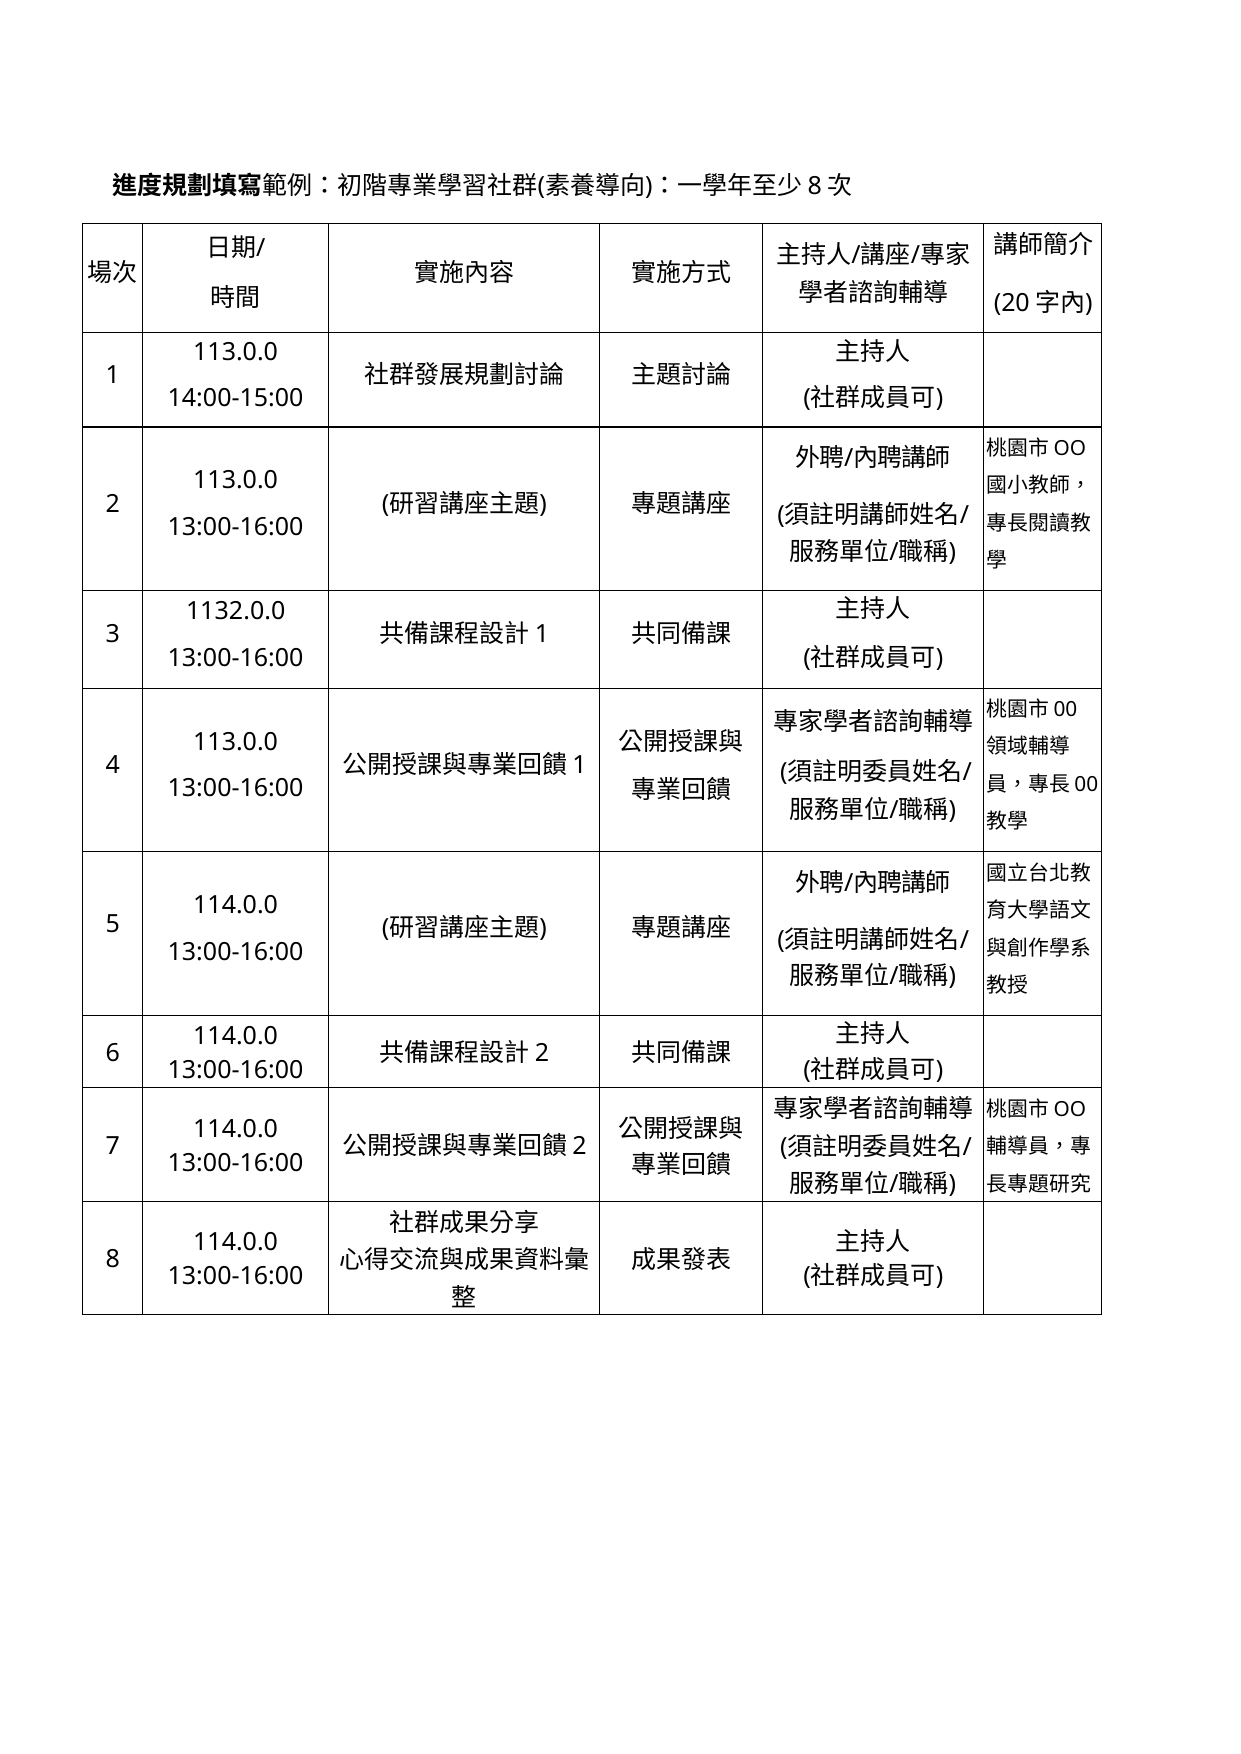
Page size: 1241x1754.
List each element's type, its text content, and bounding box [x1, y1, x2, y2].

table_cell 桃園市00領域輔導員，專長00教學 [984, 689, 1101, 851]
table_cell 桃園市OO輔導員，專長專題研究 [984, 1088, 1101, 1201]
table_cell 共同備課 [600, 591, 762, 687]
table_cell 3 [83, 591, 142, 687]
table_cell 共同備課 [600, 1016, 762, 1087]
table_cell [984, 591, 1101, 687]
table_cell 114.0.0 13:00-16:00 [143, 1088, 328, 1201]
table_cell (研習講座主題) [329, 428, 599, 590]
table_cell 1 [83, 333, 142, 426]
table_cell 國立台北教育大學語文與創作學系教授 [984, 852, 1101, 1014]
table_cell 專家學者諮詢輔導 (須註明委員姓名/服務單位/職稱) [763, 689, 983, 851]
table_cell 公開授課與 專業回饋 [600, 689, 762, 851]
table_cell 主持人 (社群成員可) [763, 1016, 983, 1087]
table_cell 114.0.0 13:00-16:00 [143, 1016, 328, 1087]
table_cell 5 [83, 852, 142, 1014]
table_cell 公開授課與專業回饋2 [329, 1088, 599, 1201]
text 進度規劃填寫範例：初階專業學習社群(素養導向)：一學年至少8次 [112, 164, 1128, 202]
table_cell 桃園市OO國小教師，專長閱讀教學 [984, 428, 1101, 590]
table_cell 社群成果分享 心得交流與成果資料彙整 [329, 1202, 599, 1314]
table_cell 主題討論 [600, 333, 762, 426]
table_cell 113.0.0 13:00-16:00 [143, 689, 328, 851]
table_cell 1132.0.0 13:00-16:00 [143, 591, 328, 687]
table_cell 7 [83, 1088, 142, 1201]
table_cell 4 [83, 689, 142, 851]
table_cell 專題講座 [600, 852, 762, 1014]
table_cell [984, 333, 1101, 426]
table_cell 8 [83, 1202, 142, 1314]
table_cell 主持人 (社群成員可) [763, 591, 983, 687]
table_cell 2 [83, 428, 142, 590]
table_cell 113.0.0 13:00-16:00 [143, 428, 328, 590]
table_cell 共備課程設計1 [329, 591, 599, 687]
table_header 講師簡介 (20字內) [984, 224, 1101, 332]
table_header 主持人/講座/專家學者諮詢輔導 [763, 224, 983, 332]
table_cell 主持人 (社群成員可) [763, 1202, 983, 1314]
table_cell [984, 1202, 1101, 1314]
table_cell 共備課程設計2 [329, 1016, 599, 1087]
table_cell 113.0.0 14:00-15:00 [143, 333, 328, 426]
table_cell 外聘/內聘講師 (須註明講師姓名/服務單位/職稱) [763, 852, 983, 1014]
table_cell 外聘/內聘講師 (須註明講師姓名/服務單位/職稱) [763, 428, 983, 590]
table_header 場次 [83, 224, 142, 332]
table_cell 專題講座 [600, 428, 762, 590]
table_cell 社群發展規劃討論 [329, 333, 599, 426]
table_cell 公開授課與專業回饋1 [329, 689, 599, 851]
table_cell 成果發表 [600, 1202, 762, 1314]
table_cell (研習講座主題) [329, 852, 599, 1014]
table_cell 6 [83, 1016, 142, 1087]
table_cell 114.0.0 13:00-16:00 [143, 852, 328, 1014]
table_header 實施方式 [600, 224, 762, 332]
table_cell [984, 1016, 1101, 1087]
table_header 實施內容 [329, 224, 599, 332]
table_header 日期/ 時間 [143, 224, 328, 332]
table_cell 主持人 (社群成員可) [763, 333, 983, 426]
table_cell 公開授課與 專業回饋 [600, 1088, 762, 1201]
table_cell 114.0.0 13:00-16:00 [143, 1202, 328, 1314]
table_cell 專家學者諮詢輔導 (須註明委員姓名/服務單位/職稱) [763, 1088, 983, 1201]
